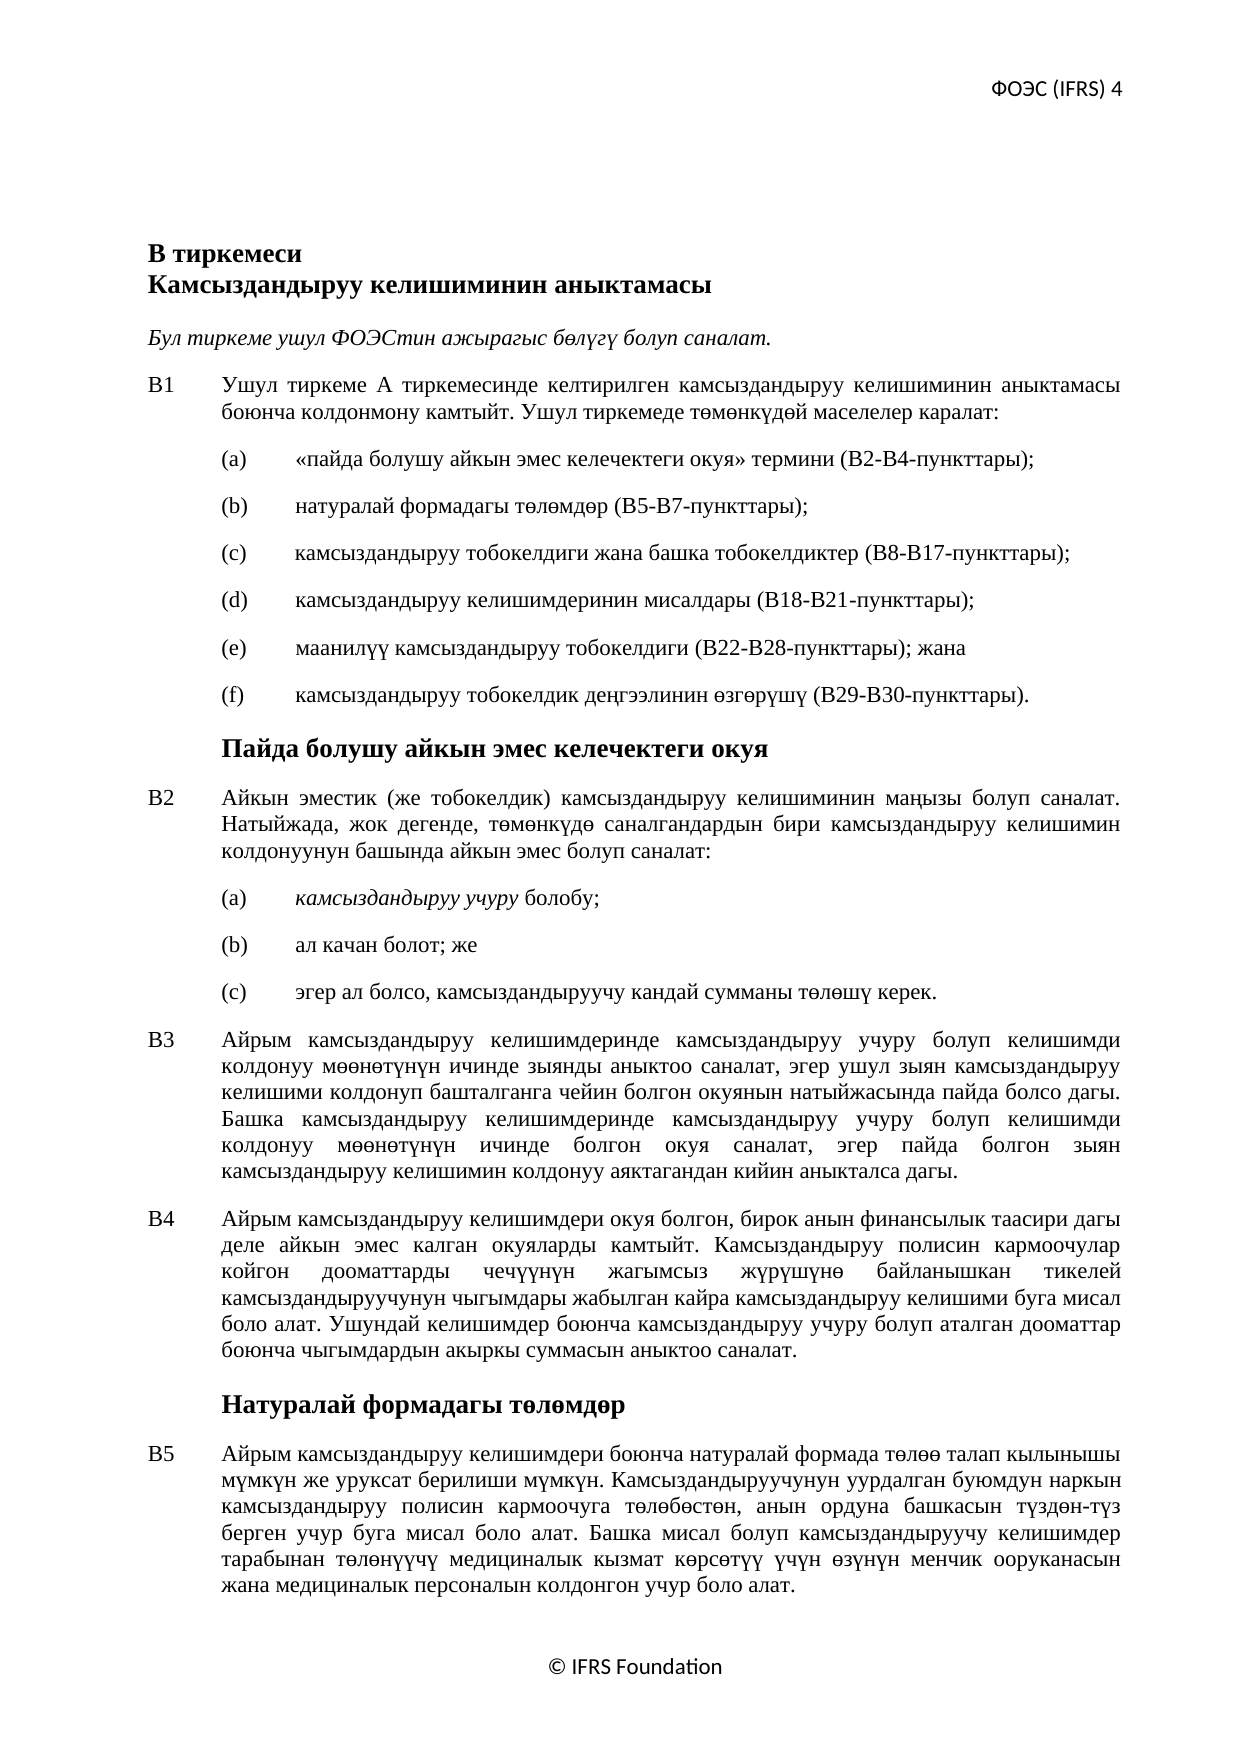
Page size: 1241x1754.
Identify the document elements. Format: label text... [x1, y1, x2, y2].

text B тиркемеси [148, 237, 1122, 268]
text B3 Айрым камсыздандыруу келишимдеринде камсыздандыруу учуру болуп келишимди колдонуу мөөнөтүнүн ичинде зыянды аныктоо саналат, эгер ушул зыян камсыздандыруу келишими колдонуп башталганга чейин болгон окуянын натыйжасында пайда болсо дагы. Башка камсыздандыруу келишимдеринде камсыздандыруу учуру болуп келишимди колдонуу мөөнөтүнүн ичинде болгон окуя саналат, эгер пайда болгон зыян камсыздандыруу келишимин колдонуу аяктагандан кийин аныкталса дагы. [148, 1026, 1122, 1184]
text B5 Айрым камсыздандыруу келишимдери боюнча натуралай формада төлөө талап кылынышы мүмкүн же уруксат берилиши мүмкүн. Камсыздандыруучунун уурдалган буюмдун наркын камсыздандыруу полисин кармоочуга төлөбөстөн, анын ордуна башкасын түздөн-түз берген учур буга мисал боло алат. Башка мисал болуп камсыздандыруучу келишимдер тарабынан төлөнүүчү медициналык кызмат көрсөтүү үчүн өзүнүн менчик ооруканасын жана медициналык персоналын колдонгон учур боло алат. [148, 1440, 1122, 1598]
text (c) эгер ал болсо, камсыздандыруучу кандай сумманы төлөшү керек. [148, 978, 1122, 1005]
text B1 Ушул тиркеме А тиркемесинде келтирилген камсыздандыруу келишиминин аныктамасы боюнча колдонмону камтыйт. Ушул тиркемеде төмөнкүдөй маселелер каралат: [148, 371, 1122, 424]
text Натуралай формадагы төлөмдөр [148, 1388, 1122, 1419]
text B4 Айрым камсыздандыруу келишимдери окуя болгон, бирок анын финансылык таасири дагы деле айкын эмес калган окуяларды камтыйт. Камсыздандыруу полисин кармоочулар койгон дооматтарды чечүүнүн жагымсыз жүрүшүнө байланышкан тикелей камсыздандыруучунун чыгымдары жабылган кайра камсыздандыруу келишими буга мисал боло алат. Ушундай келишимдер боюнча камсыздандыруу учуру болуп аталган дооматтар боюнча чыгымдардын акыркы суммасын аныктоо саналат. [148, 1204, 1122, 1363]
text Пайда болушу айкын эмес келечектеги окуя [148, 732, 1122, 763]
text (b) натуралай формадагы төлөмдөр (B5-B7-пункттары); [148, 492, 1122, 518]
text (b) ал качан болот; же [148, 931, 1122, 958]
text (c) камсыздандыруу тобокелдиги жана башка тобокелдиктер (B8-B17-пункттары); [221, 539, 1122, 566]
text Бул тиркеме ушул ФОЭСтин ажырагыс бөлүгү болуп саналат. [148, 324, 1122, 351]
text (a) «пайда болушу айкын эмес келечектеги окуя» термини (B2-B4-пункттары); [148, 445, 1122, 471]
text B2 Айкын эместик (же тобокелдик) камсыздандыруу келишиминин маңызы болуп саналат. Натыйжада, жок дегенде, төмөнкүдө саналгандардын бири камсыздандыруу келишимин колдонуунун башында айкын эмес болуп саналат: [148, 784, 1122, 863]
text Камсыздандыруу келишиминин аныктамасы [148, 268, 1122, 299]
text (f) камсыздандыруу тобокелдик деңгээлинин өзгөрүшү (B29-B30-пункттары). [148, 681, 1122, 707]
text (d) камсыздандыруу келишимдеринин мисалдары (B18-B21-пункттары); [148, 586, 1122, 613]
text (a) камсыздандыруу учуру болобу; [148, 884, 1122, 910]
text (e) маанилүү камсыздандыруу тобокелдиги (B22-B28-пункттары); жана [148, 634, 1122, 660]
